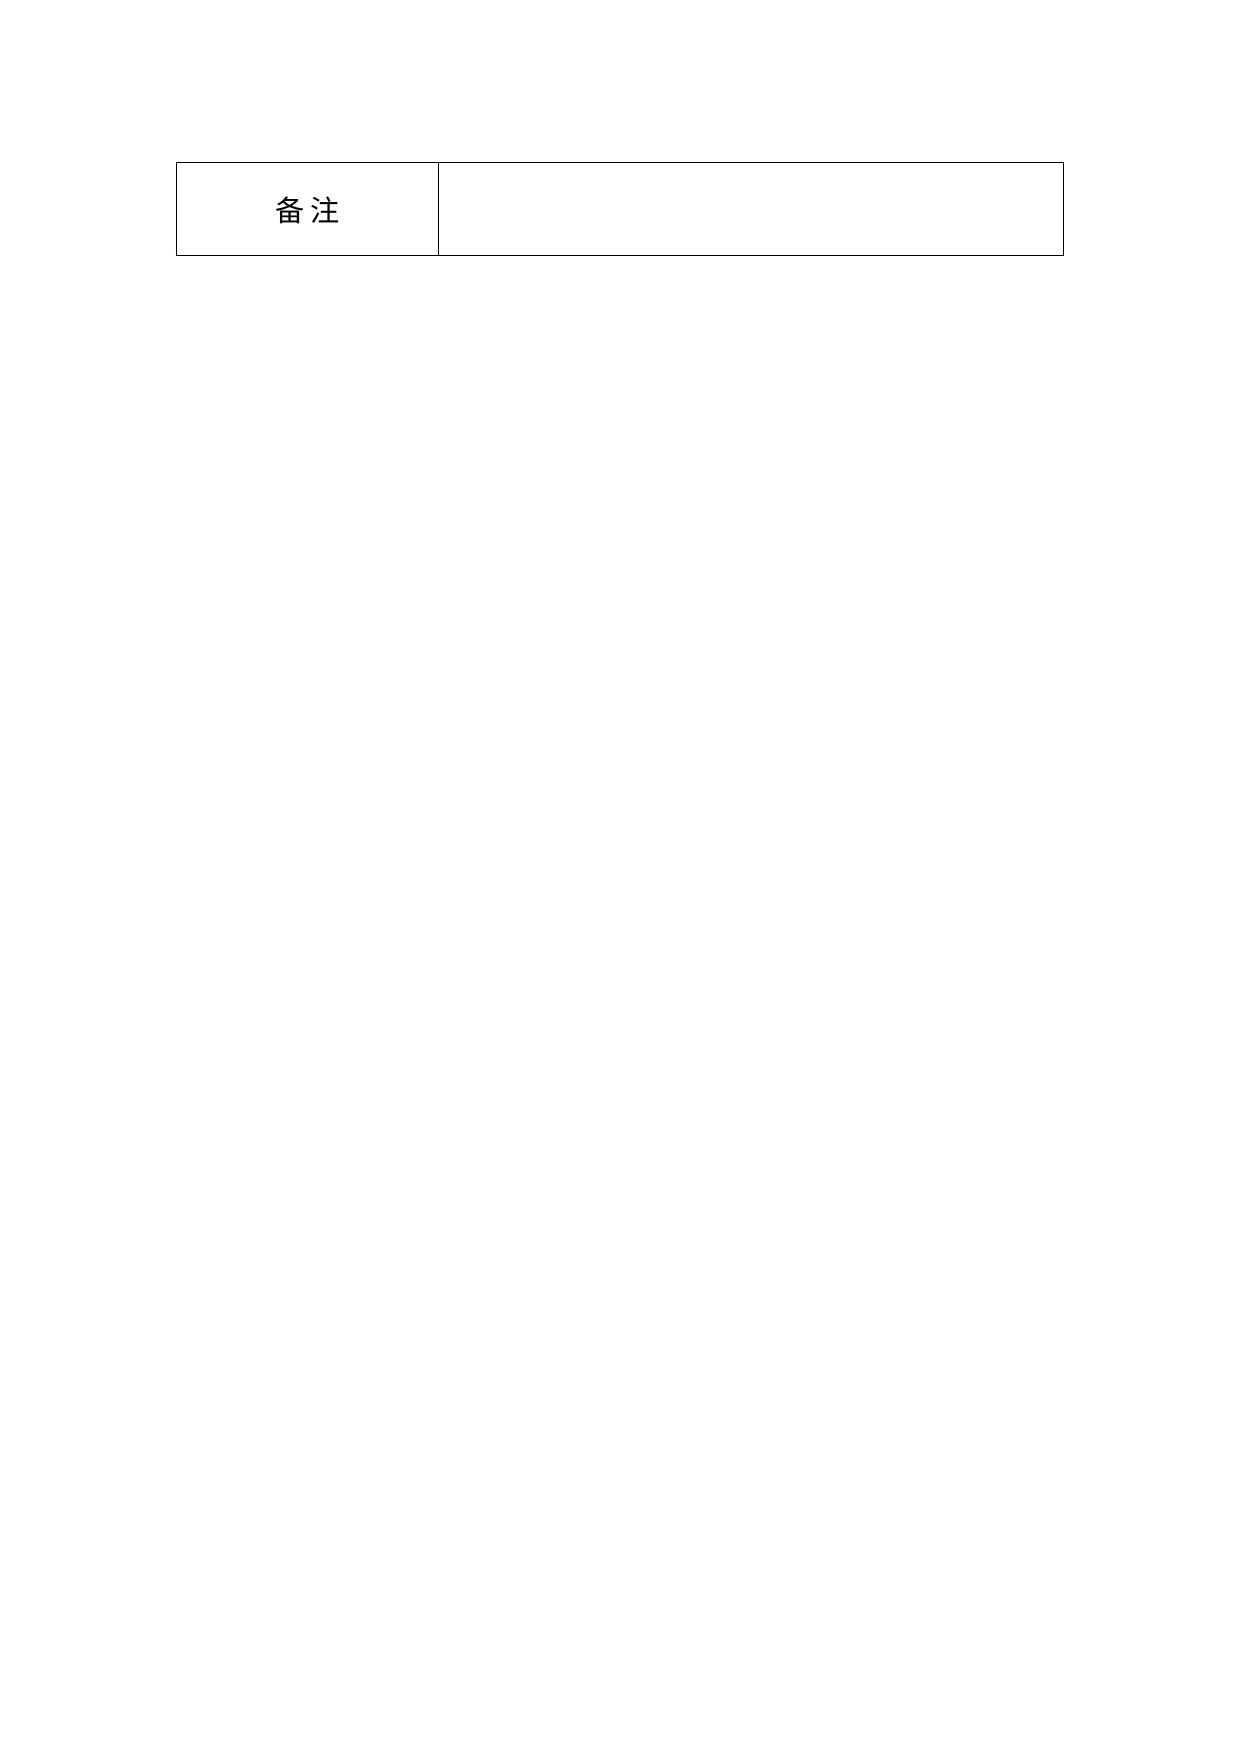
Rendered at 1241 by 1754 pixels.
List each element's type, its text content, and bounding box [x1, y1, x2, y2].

table_cell [439, 163, 1063, 255]
table_cell 备 注 [177, 163, 438, 255]
